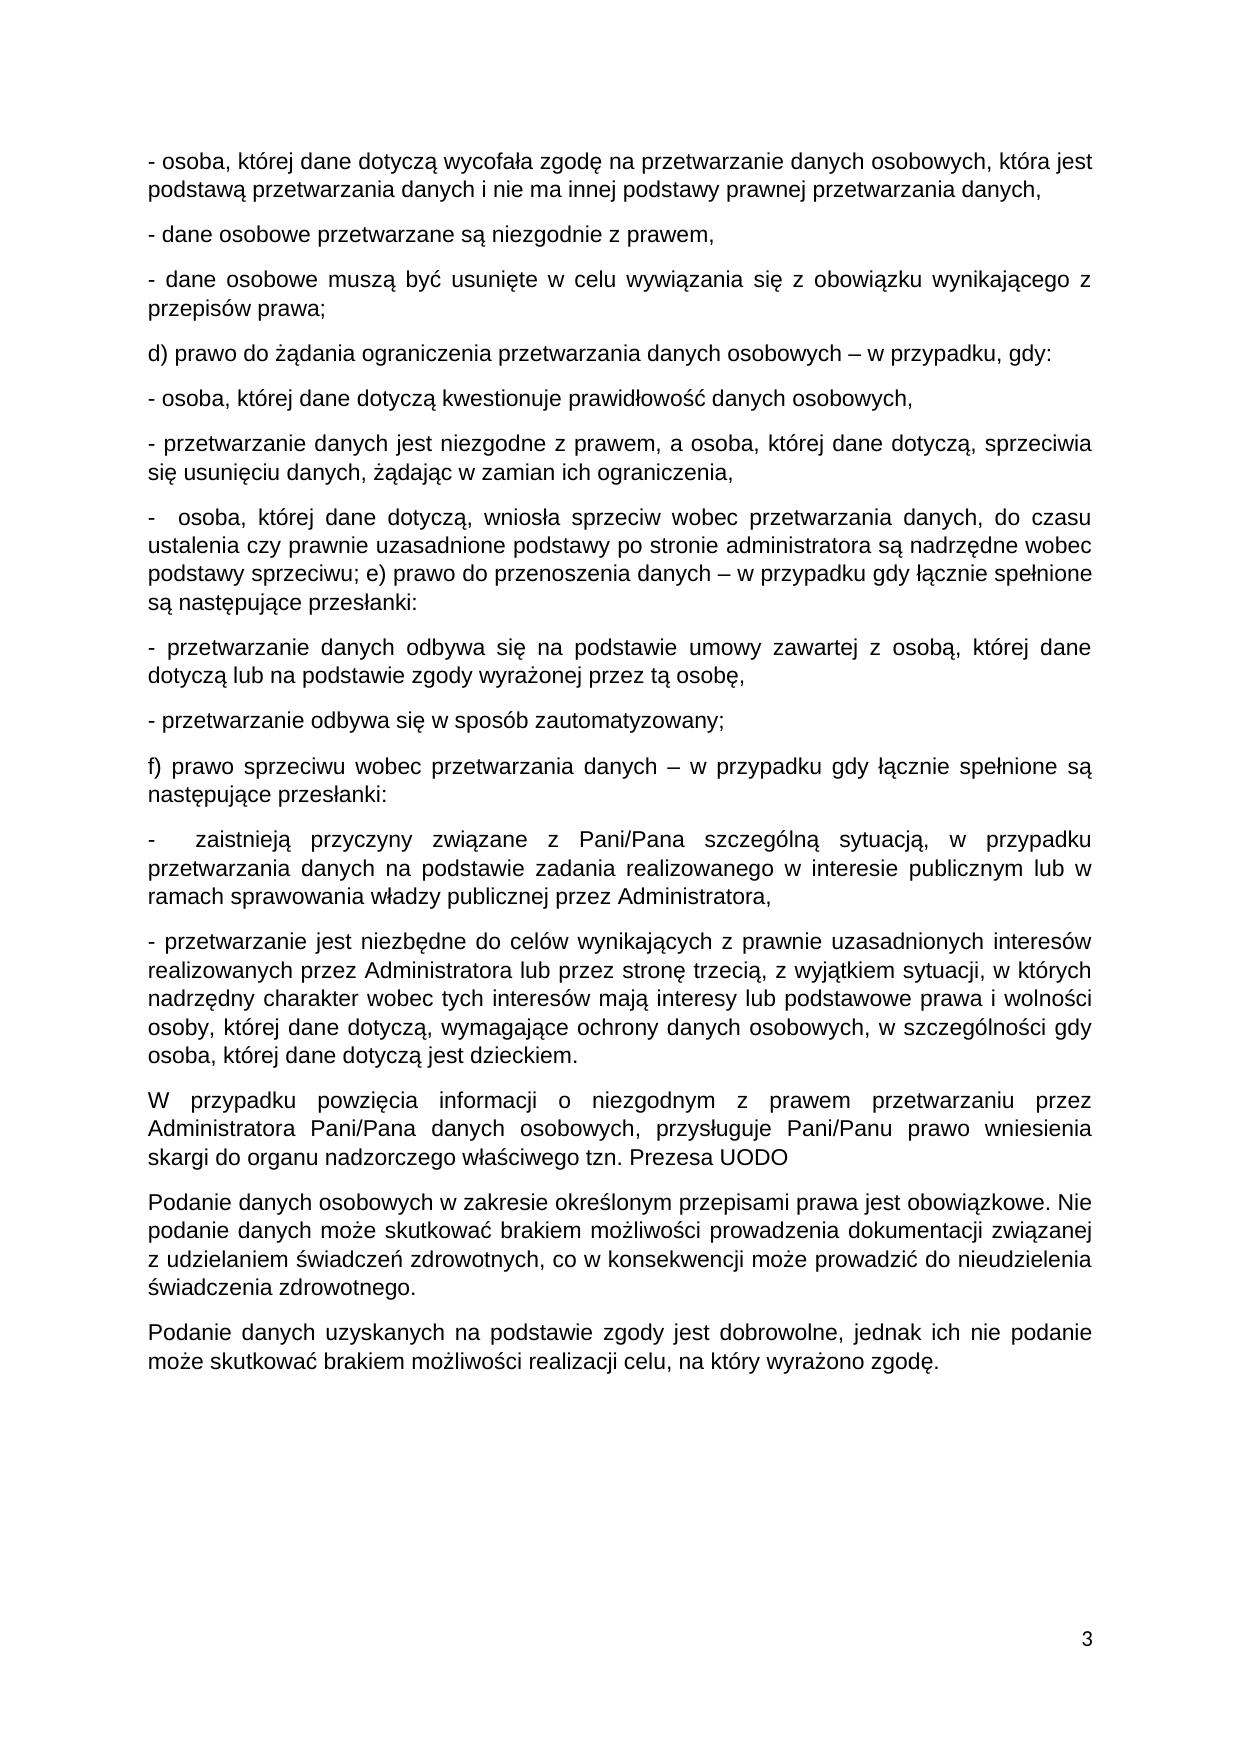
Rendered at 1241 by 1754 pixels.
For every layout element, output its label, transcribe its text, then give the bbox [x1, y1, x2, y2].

text - przetwarzanie danych odbywa się na podstawie umowy zawartej z osobą, której dane dotyczą lub na podstawie zgody wyrażonej przez tą osobę, [148, 634, 1093, 689]
text W przypadku powzięcia informacji o niezgodnym z prawem przetwarzaniu przez Administratora Pani/Pana danych osobowych, przysługuje Pani/Panu prawo wniesienia skargi do organu nadzorczego właściwego tzn. Prezesa UODO [148, 1087, 1093, 1170]
text - osoba, której dane dotyczą wycofała zgodę na przetwarzanie danych osobowych, która jest podstawą przetwarzania danych i nie ma innej podstawy prawnej przetwarzania danych, [148, 148, 1093, 202]
text - osoba, której dane dotyczą kwestionuje prawidłowość danych osobowych, [148, 385, 1093, 411]
text - osoba, której dane dotyczą, wniosła sprzeciw wobec przetwarzania danych, do czasu ustalenia czy prawnie uzasadnione podstawy po stronie administratora są nadrzędne wobec podstawy sprzeciwu; e) prawo do przenoszenia danych – w przypadku gdy łącznie spełnione są następujące przesłanki: [148, 503, 1093, 615]
text d) prawo do żądania ograniczenia przetwarzania danych osobowych – w przypadku, gdy: [148, 340, 1093, 366]
text - przetwarzanie odbywa się w sposób zautomatyzowany; [148, 707, 1093, 734]
text f) prawo sprzeciwu wobec przetwarzania danych – w przypadku gdy łącznie spełnione są następujące przesłanki: [148, 753, 1093, 807]
text - dane osobowe muszą być usunięte w celu wywiązania się z obowiązku wynikającego z przepisów prawa; [148, 266, 1093, 321]
text - przetwarzanie danych jest niezgodne z prawem, a osoba, której dane dotyczą, sprzeciwia się usunięciu danych, żądając w zamian ich ograniczenia, [148, 430, 1093, 485]
text Podanie danych uzyskanych na podstawie zgody jest dobrowolne, jednak ich nie podanie może skutkować brakiem możliwości realizacji celu, na który wyrażono zgodę. [148, 1319, 1093, 1374]
text - przetwarzanie jest niezbędne do celów wynikających z prawnie uzasadnionych interesów realizowanych przez Administratora lub przez stronę trzecią, z wyjątkiem sytuacji, w których nadrzędny charakter wobec tych interesów mają interesy lub podstawowe prawa i wolności osoby, której dane dotyczą, wymagające ochrony danych osobowych, w szczególności gdy osoba, której dane dotyczą jest dzieckiem. [148, 928, 1093, 1068]
text Podanie danych osobowych w zakresie określonym przepisami prawa jest obowiązkowe. Nie podanie danych może skutkować brakiem możliwości prowadzenia dokumentacji związanej z udzielaniem świadczeń zdrowotnych, co w konsekwencji może prowadzić do nieudzielenia świadczenia zdrowotnego. [148, 1189, 1093, 1301]
text - dane osobowe przetwarzane są niezgodnie z prawem, [148, 221, 1093, 247]
text - zaistnieją przyczyny związane z Pani/Pana szczególną sytuacją, w przypadku przetwarzania danych na podstawie zadania realizowanego w interesie publicznym lub w ramach sprawowania władzy publicznej przez Administratora, [148, 826, 1093, 909]
